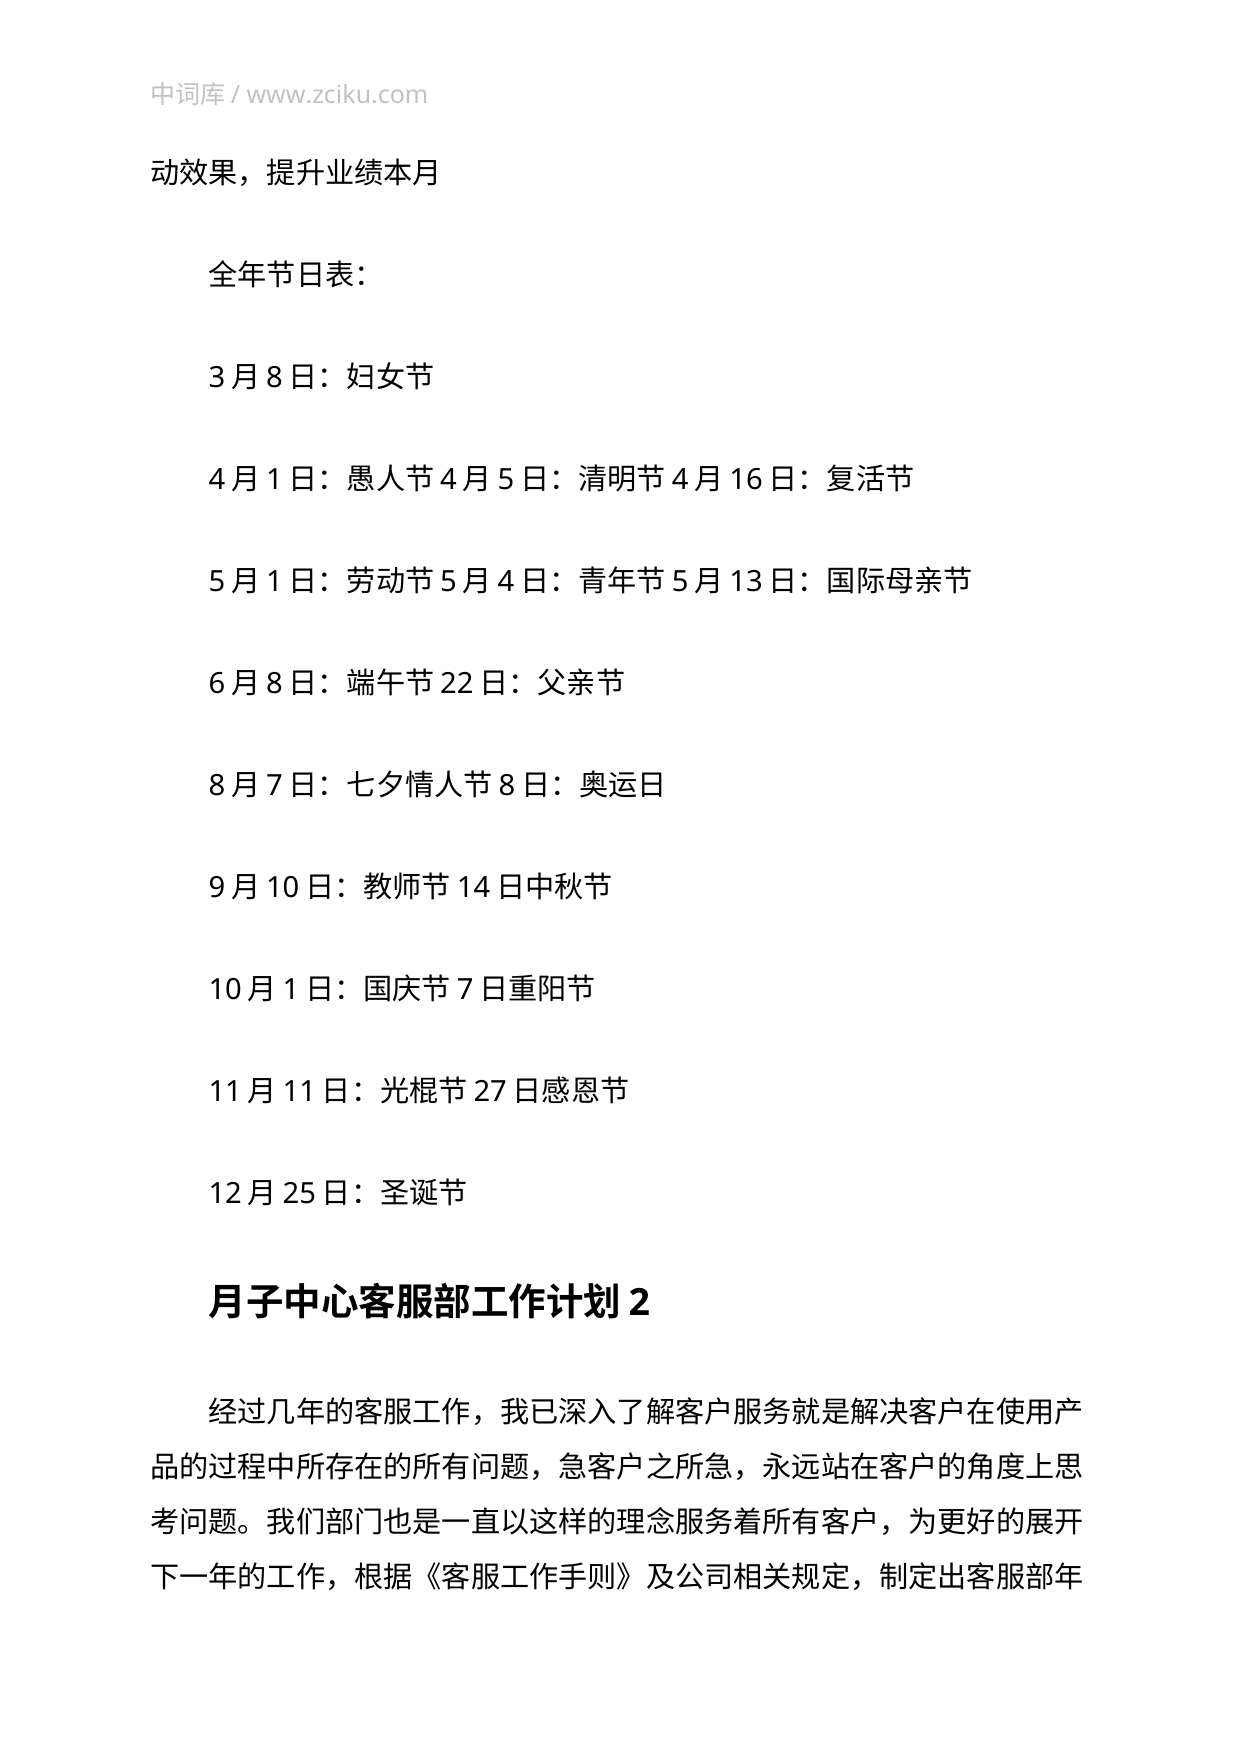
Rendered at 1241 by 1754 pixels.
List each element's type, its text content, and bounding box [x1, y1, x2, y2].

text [150, 150, 1090, 192]
text 月子中心客服部工作计划2 [150, 1271, 1090, 1326]
text 4月1日：愚人节4月5日：清明节4月16日：复活节 [150, 456, 1090, 498]
text 11月11日：光棍节27日感恩节 [150, 1067, 1090, 1110]
text 9月10日：教师节14日中秋节 [150, 863, 1090, 906]
text 12月25日：圣诞节 [150, 1169, 1090, 1212]
text 8月7日：七夕情人节8日：奥运日 [150, 761, 1090, 804]
text 5月1日：劳动节5月4日：青年节5月13日：国际母亲节 [150, 557, 1090, 600]
text 全年节日表： [150, 252, 1090, 294]
text 3月8日：妇女节 [150, 353, 1090, 396]
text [150, 1389, 1090, 1596]
text 10月1日：国庆节7日重阳节 [150, 965, 1090, 1008]
text 6月8日：端午节22日：父亲节 [150, 659, 1090, 702]
